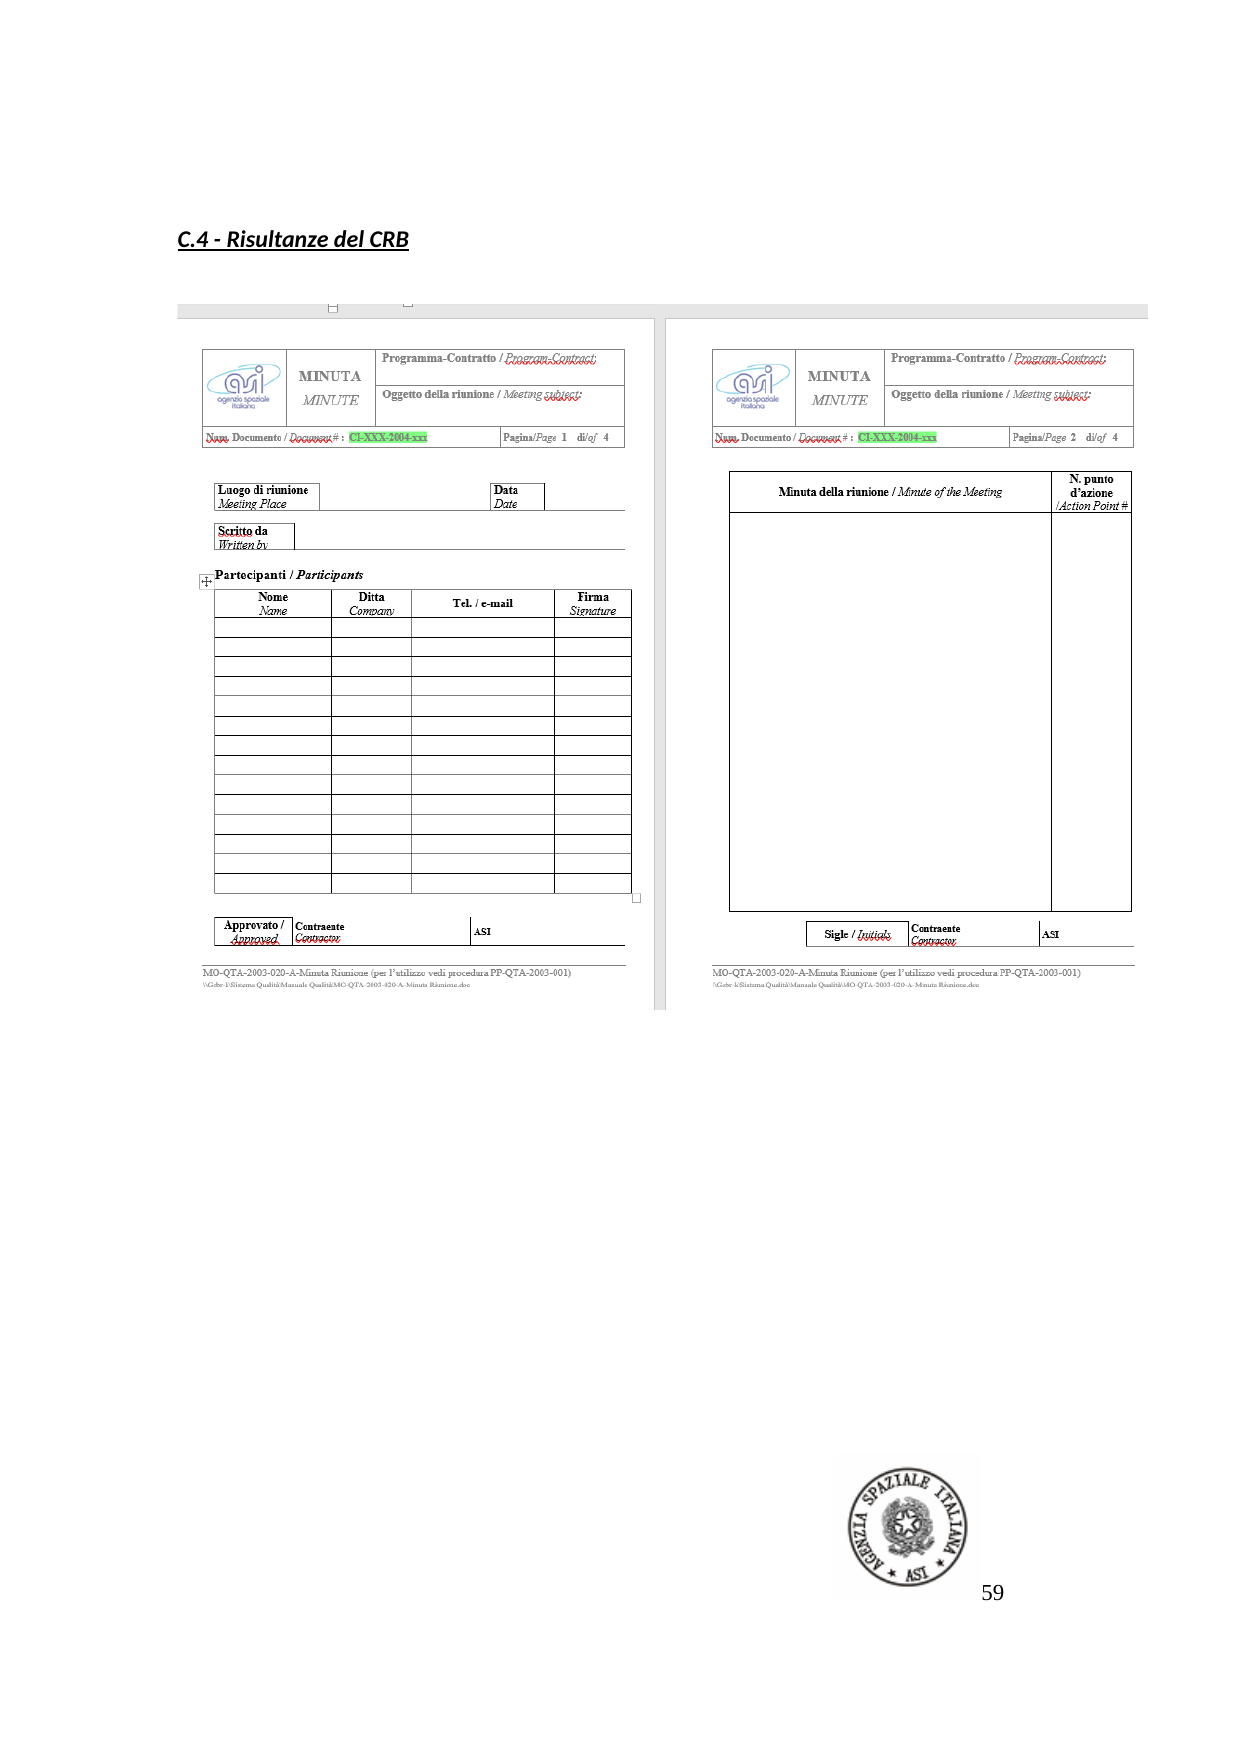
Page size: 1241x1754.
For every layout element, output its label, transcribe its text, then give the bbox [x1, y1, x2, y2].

text C.4 - Risultanze del CRB [177, 224, 1004, 253]
picture [177, 304, 1148, 1010]
picture [834, 1453, 982, 1601]
